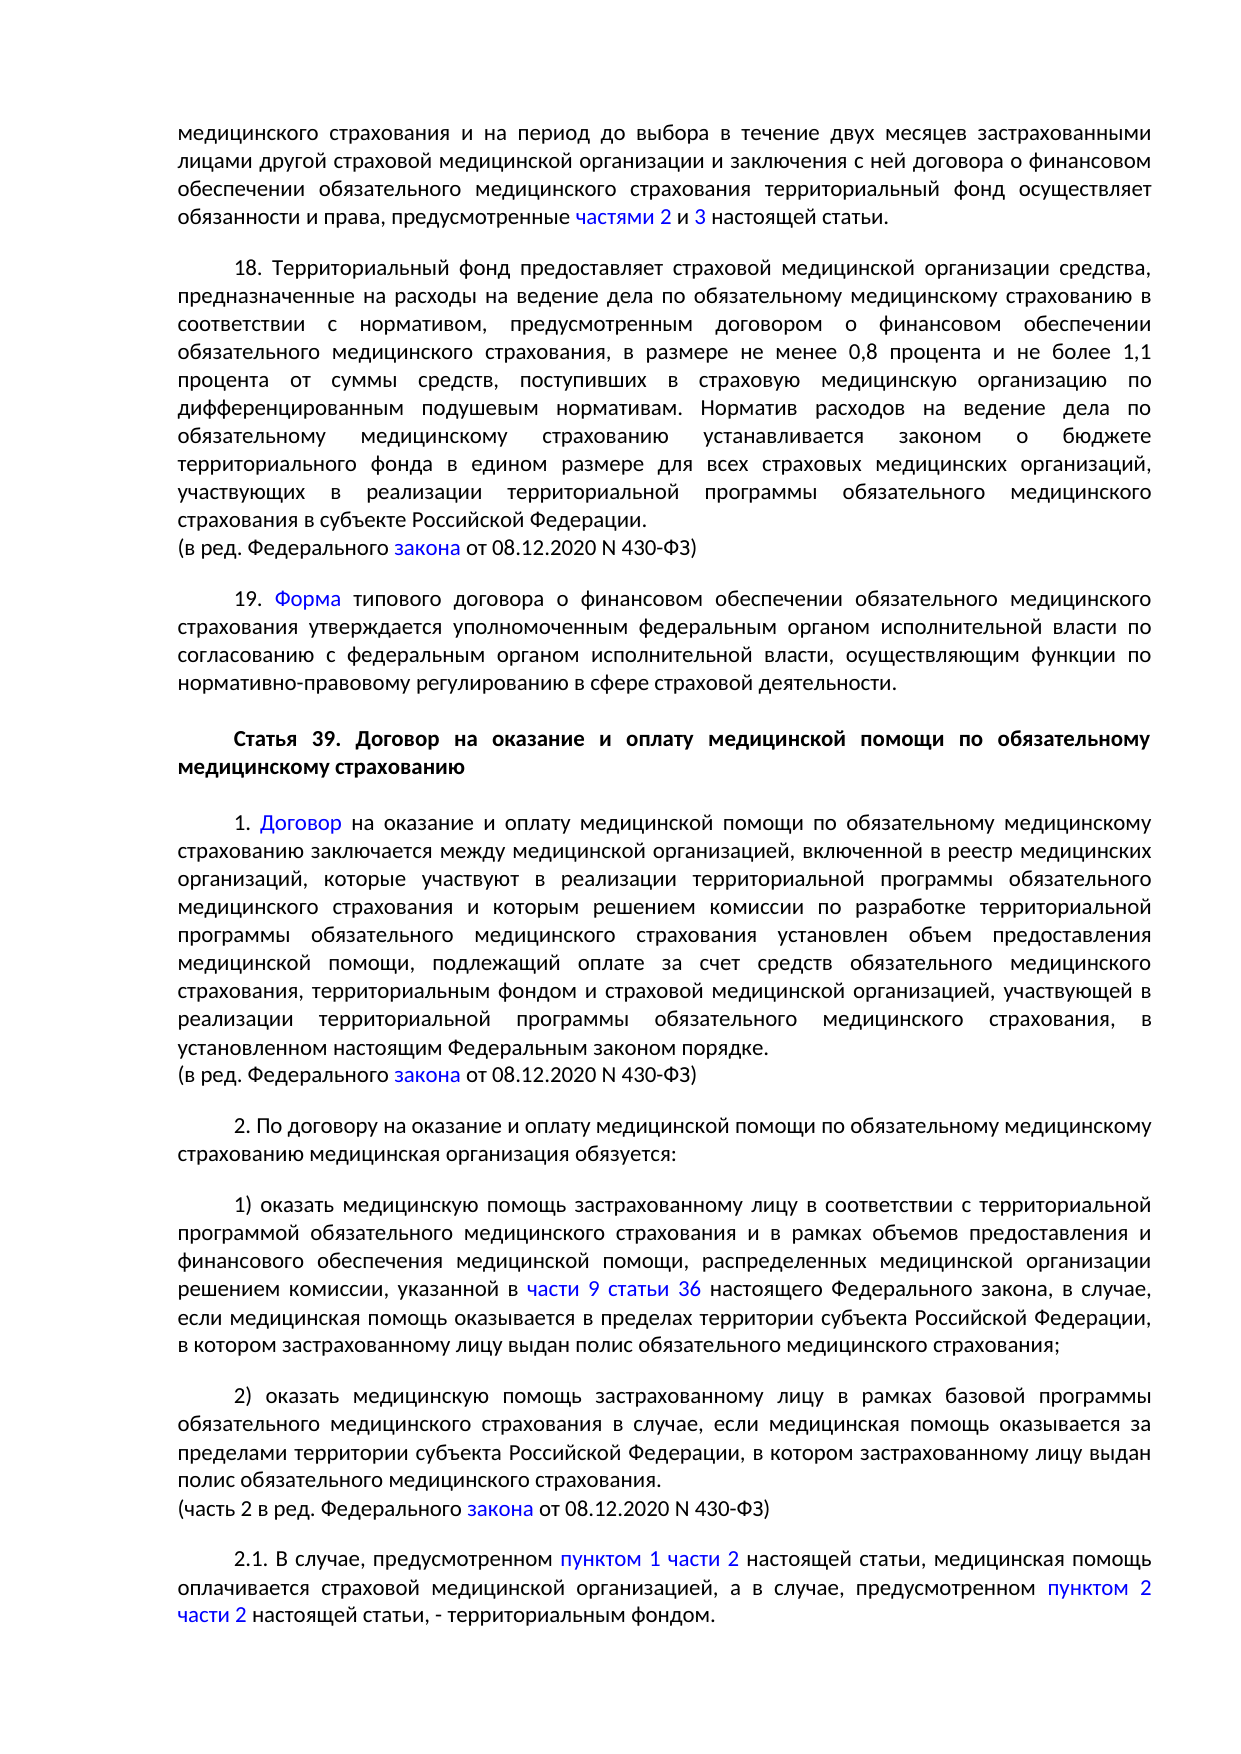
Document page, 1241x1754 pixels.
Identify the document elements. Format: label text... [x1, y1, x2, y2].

text 2.1. В случае, предусмотренном пунктом 1 части 2 настоящей статьи, медицинская помощь оплачивается страховой медицинской организацией, а в случае, предусмотренном пунктом 2 части 2 настоящей статьи, - территориальным фондом. [177, 1544, 1152, 1629]
text 2) оказать медицинскую помощь застрахованному лицу в рамках базовой программы обязательного медицинского страхования в случае, если медицинская помощь оказывается за пределами территории субъекта Российской Федерации, в котором застрахованному лицу выдан полис обязательного медицинского страхования. [177, 1382, 1152, 1494]
text 1) оказать медицинскую помощь застрахованному лицу в соответствии с территориальной программой обязательного медицинского страхования и в рамках объемов предоставления и финансового обеспечения медицинской помощи, распределенных медицинской организации решением комиссии, указанной в части 9 статьи 36 настоящего Федерального закона, в случае, если медицинская помощь оказывается в пределах территории субъекта Российской Федерации, в котором застрахованному лицу выдан полис обязательного медицинского страхования; [177, 1191, 1152, 1359]
text (в ред. Федерального закона от 08.12.2020 N 430-ФЗ) [177, 533, 1152, 561]
text (в ред. Федерального закона от 08.12.2020 N 430-ФЗ) [177, 1061, 1152, 1089]
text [177, 118, 1152, 230]
title Статья 39. Договор на оказание и оплату медицинской помощи по обязательному медицинскому страхованию [177, 724, 1152, 780]
text 18. Территориальный фонд предоставляет страховой медицинской организации средства, предназначенные на расходы на ведение дела по обязательному медицинскому страхованию в соответствии с нормативом, предусмотренным договором о финансовом обеспечении обязательного медицинского страхования, в размере не менее 0,8 процента и не более 1,1 процента от суммы средств, поступивших в страховую медицинскую организацию по дифференцированным подушевым нормативам. Норматив расходов на ведение дела по обязательному медицинскому страхованию устанавливается законом о бюджете территориального фонда в едином размере для всех страховых медицинских организаций, участвующих в реализации территориальной программы обязательного медицинского страхования в субъекте Российской Федерации. [177, 253, 1152, 533]
text (часть 2 в ред. Федерального закона от 08.12.2020 N 430-ФЗ) [177, 1494, 1152, 1522]
text 2. По договору на оказание и оплату медицинской помощи по обязательному медицинскому страхованию медицинская организация обязуется: [177, 1112, 1152, 1168]
text 19. Форма типового договора о финансовом обеспечении обязательного медицинского страхования утверждается уполномоченным федеральным органом исполнительной власти по согласованию с федеральным органом исполнительной власти, осуществляющим функции по нормативно-правовому регулированию в сфере страховой деятельности. [177, 584, 1152, 696]
text 1. Договор на оказание и оплату медицинской помощи по обязательному медицинскому страхованию заключается между медицинской организацией, включенной в реестр медицинских организаций, которые участвуют в реализации территориальной программы обязательного медицинского страхования и которым решением комиссии по разработке территориальной программы обязательного медицинского страхования установлен объем предоставления медицинской помощи, подлежащий оплате за счет средств обязательного медицинского страхования, территориальным фондом и страховой медицинской организацией, участвующей в реализации территориальной программы обязательного медицинского страхования, в установленном настоящим Федеральным законом порядке. [177, 808, 1152, 1061]
